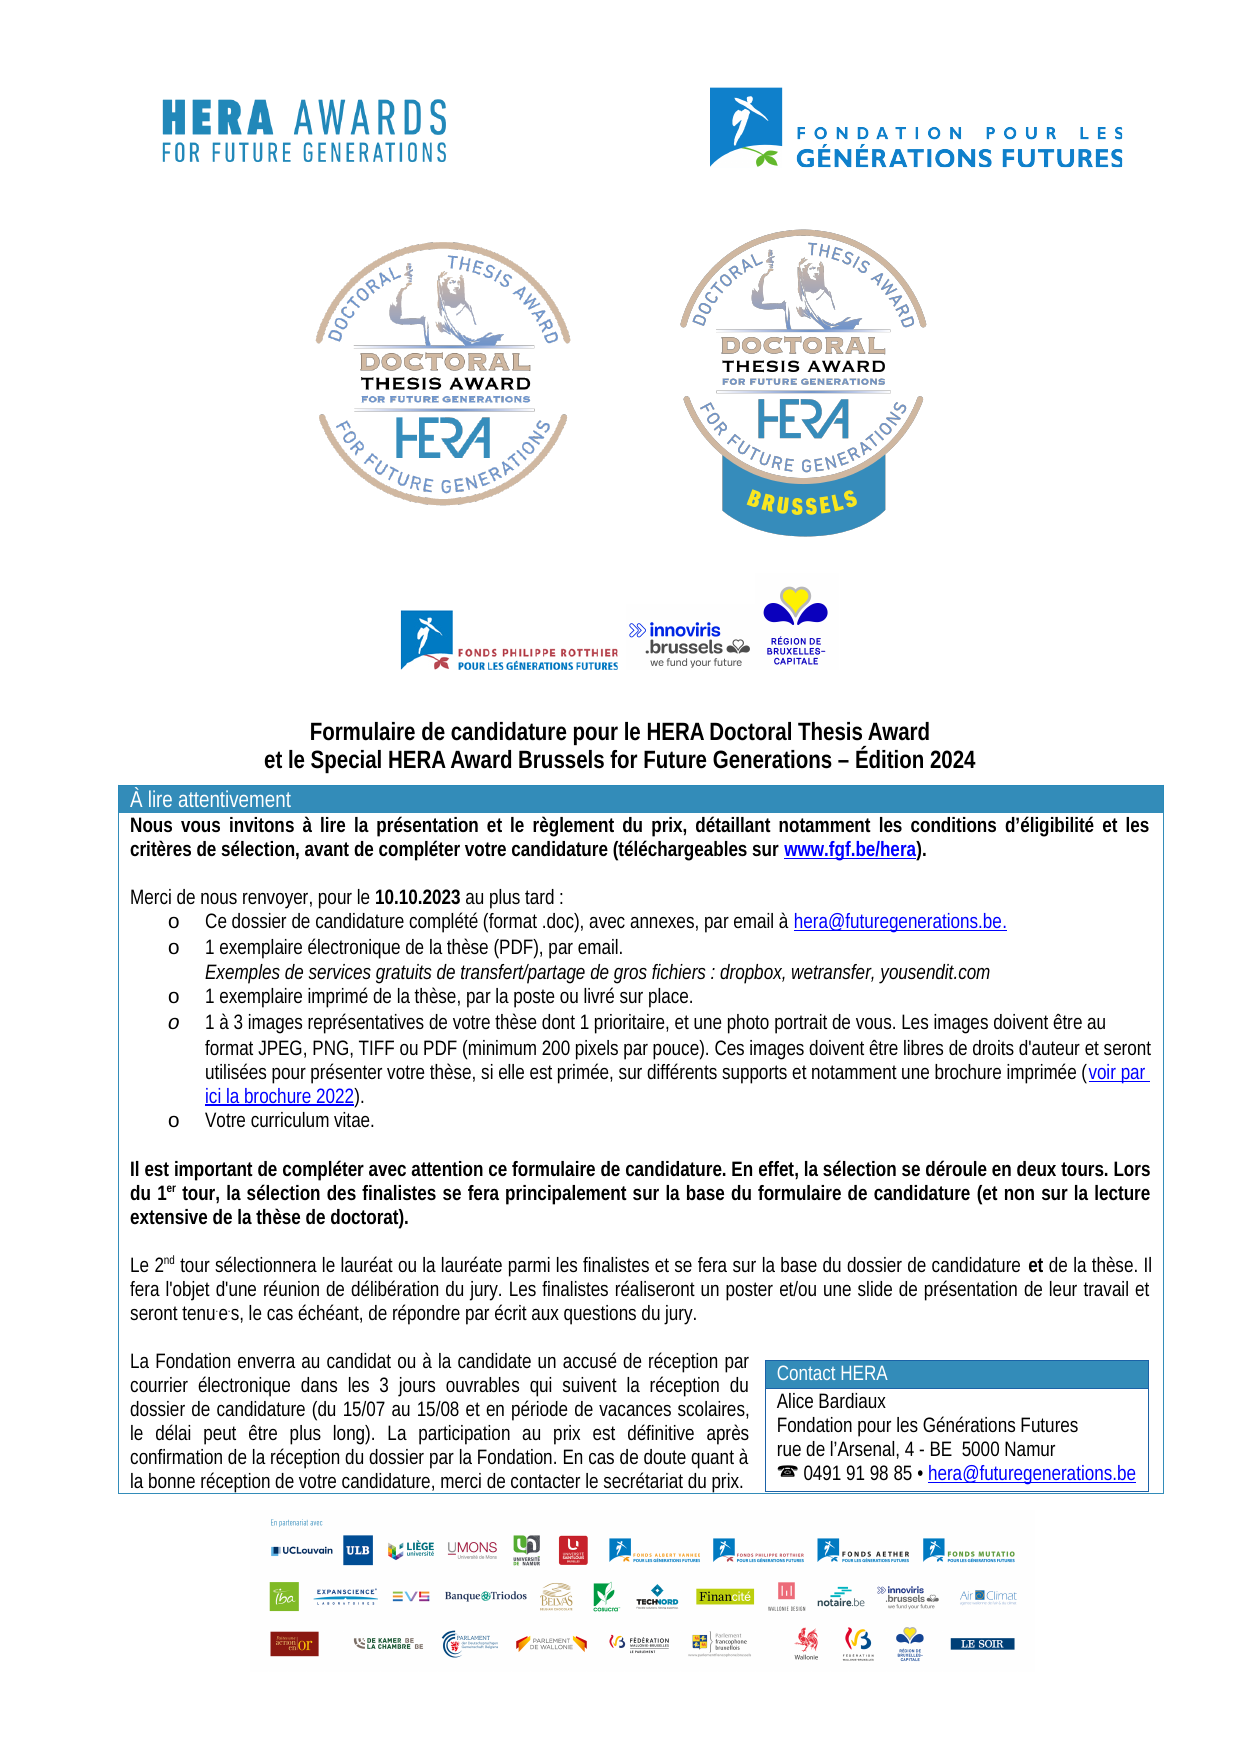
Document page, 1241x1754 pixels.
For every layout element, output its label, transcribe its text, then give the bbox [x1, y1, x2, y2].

table_cell Nous vous invitons à lire la présentation et le règlement du prix, détaillant notamment les conditions d’éligibilité et les critères de sélection, avant de compléter votre candidature (téléchargeables sur www.fgf.be/hera). Merci de nous renvoyer, pour le 10.10.2023 au plus tard : Ce dossier de candidature complété (format .doc), avec annexes, par email à hera@futuregenerations.be. 1 exemplaire électronique de la thèse (PDF), par email. Exemples de services gratuits de transfert/partage de gros fichiers : dropbox, wetransfer, yousendit.com 1 exemplaire imprimé de la thèse, par la poste ou livré sur place. 1 à 3 images représentatives de votre thèse dont 1 prioritaire, et une photo portrait de vous. Les images doivent être au format JPEG, PNG, TIFF ou PDF (minimum 200 pixels par pouce). Ces images doivent être libres de droits d'auteur et seront utilisées pour présenter votre thèse, si elle est primée, sur différents supports et notamment une brochure imprimée (voir par ici la brochure 2022). Votre curriculum vitae. Il est important de compléter avec attention ce formulaire de candidature. En effet, la sélection se déroule en deux tours. Lors du 1er tour, la sélection des finalistes se fera principalement sur la base du formulaire de candidature (et non sur la lecture extensive de la thèse de doctorat). Le 2nd tour sélectionnera le lauréat ou la lauréate parmi les finalistes et se fera sur la base du dossier de candidature et de la thèse. Il fera l'objet d'une réunion de délibération du jury. Les finalistes réaliseront un poster et/ou une slide de présentation de leur travail et seront tenu.e.s, le cas échéant, de répondre par écrit aux questions du jury. La Fondation enverra au candidat ou à la candidate un accusé de réception par courrier électronique dans les 3 jours ouvrables qui suivent la réception du dossier de candidature (du 15/07 au 15/08 et en période de vacances scolaires, le délai peut être plus long). La participation au prix est définitive après confirmation de la réception du dossier par la Fondation. En cas de doute quant à la bonne réception de votre candidature, merci de contacter le secrétariat du prix. [119, 813, 1163, 1493]
picture [400, 610, 618, 670]
picture [709, 87, 1122, 167]
picture [250, 1510, 1036, 1672]
text Formulaire de candidature pour le HERA Doctoral Thesis Award et le Special HERA Award Brussels for Future Generations – Édition 2024 [118, 717, 1122, 774]
picture [625, 573, 840, 670]
table_header À lire attentivement [119, 786, 1163, 812]
picture [259, 186, 981, 553]
picture [152, 92, 451, 167]
